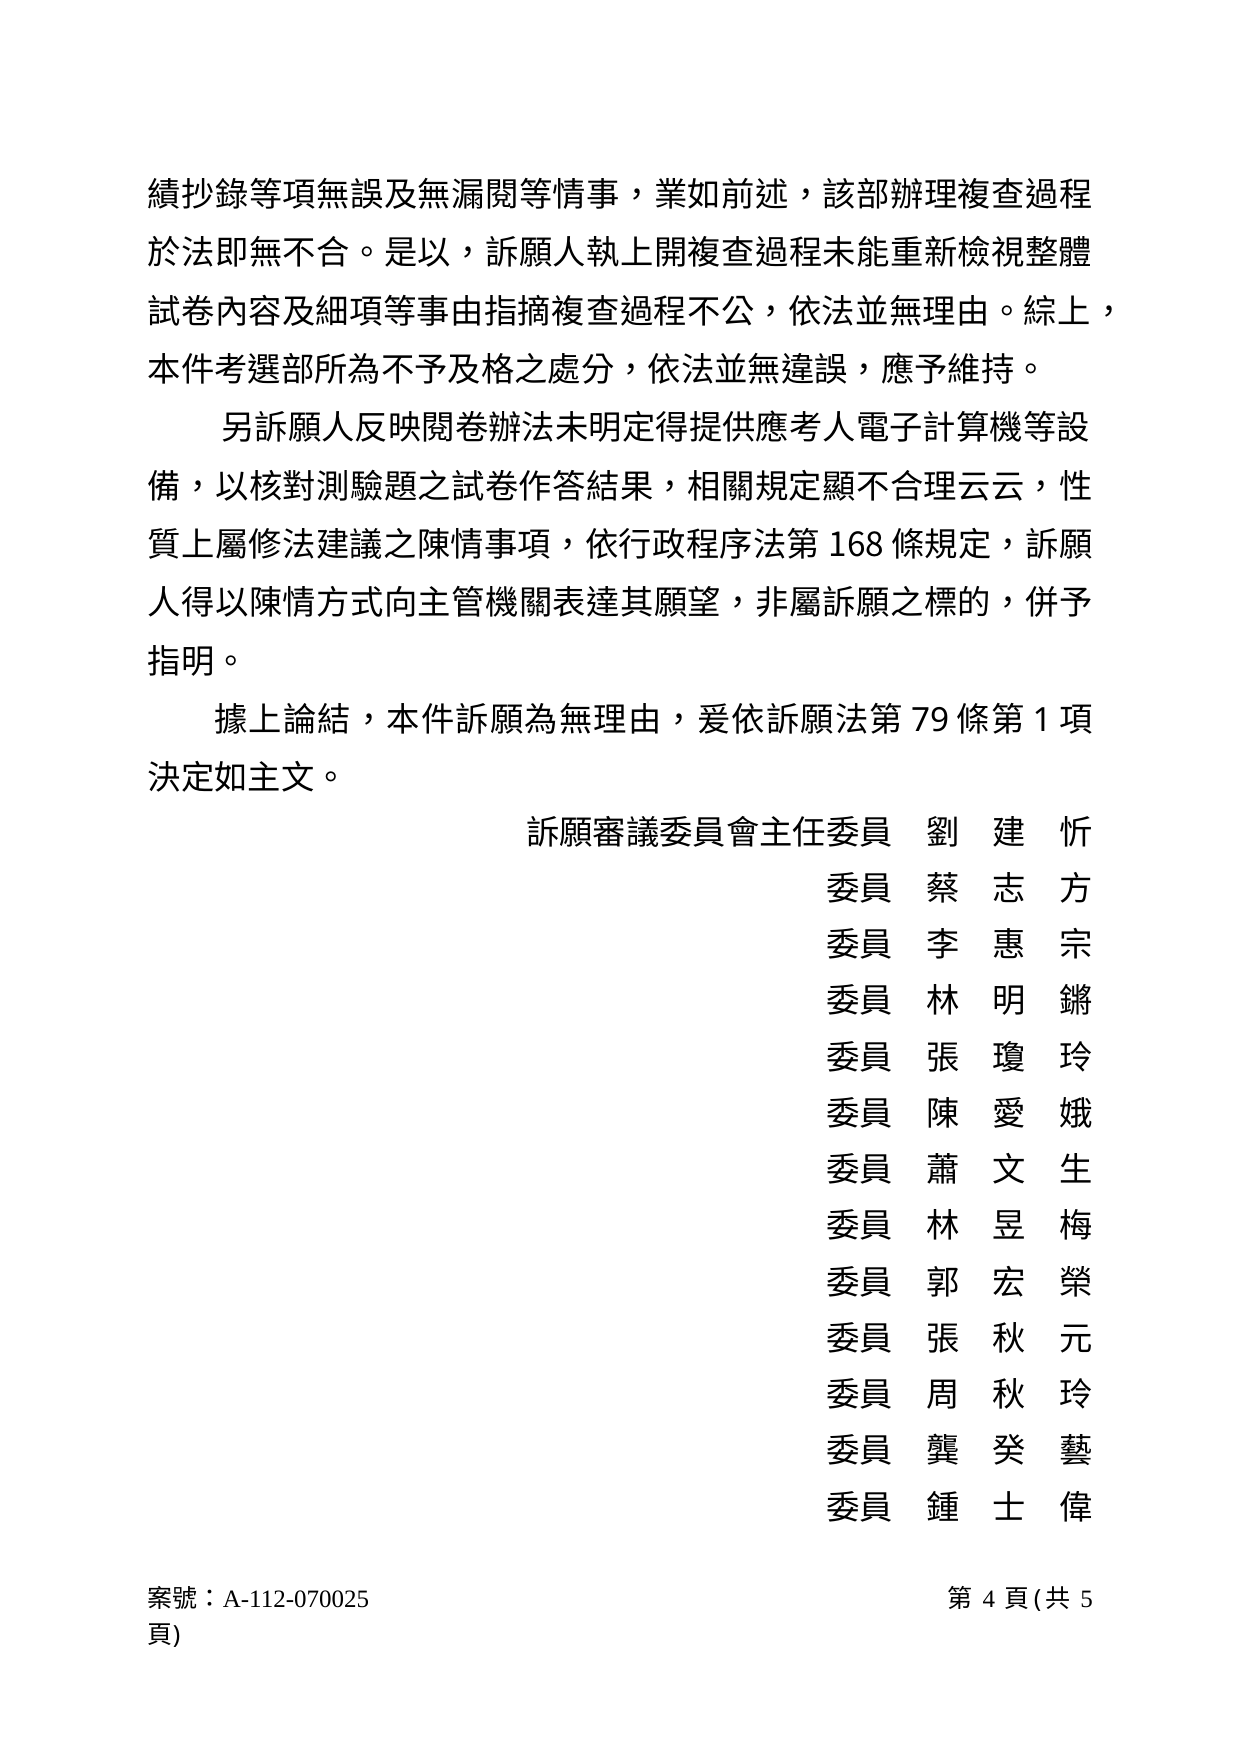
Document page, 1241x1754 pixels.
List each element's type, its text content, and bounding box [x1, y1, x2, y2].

text 委員 林 明 鏘 [173, 970, 1092, 1026]
text 另訴願人反映閱卷辦法未明定得提供應考人電子計算機等設備，以核對測驗題之試卷作答結果，相關規定顯不合理云云，性質上屬修法建議之陳情事項，依行政程序法第168條規定，訴願人得以陳情方式向主管機關表達其願望，非屬訴願之標的，併予指明。 [148, 393, 1092, 685]
text 委員 鍾 士 偉 [173, 1476, 1092, 1533]
text 委員 李 惠 宗 [173, 914, 1092, 970]
text 委員 張 秋 元 [173, 1308, 1092, 1364]
text 委員 龔 癸 藝 [173, 1420, 1092, 1476]
text 委員 林 昱 梅 [173, 1195, 1092, 1251]
text 委員 蕭 文 生 [173, 1139, 1092, 1195]
text 委員 蔡 志 方 [173, 858, 1092, 914]
text 委員 陳 愛 娥 [173, 1083, 1092, 1139]
text 委員 張 瓊 玲 [173, 1026, 1092, 1083]
text 據上論結，本件訴願為無理由，爰依訴願法第79條第1項決定如主文。 [148, 685, 1092, 801]
text 委員 周 秋 玲 [173, 1364, 1092, 1420]
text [148, 160, 1092, 393]
text 訴願審議委員會主任委員 劉 建 忻 [173, 801, 1092, 858]
text 委員 郭 宏 榮 [173, 1251, 1092, 1308]
